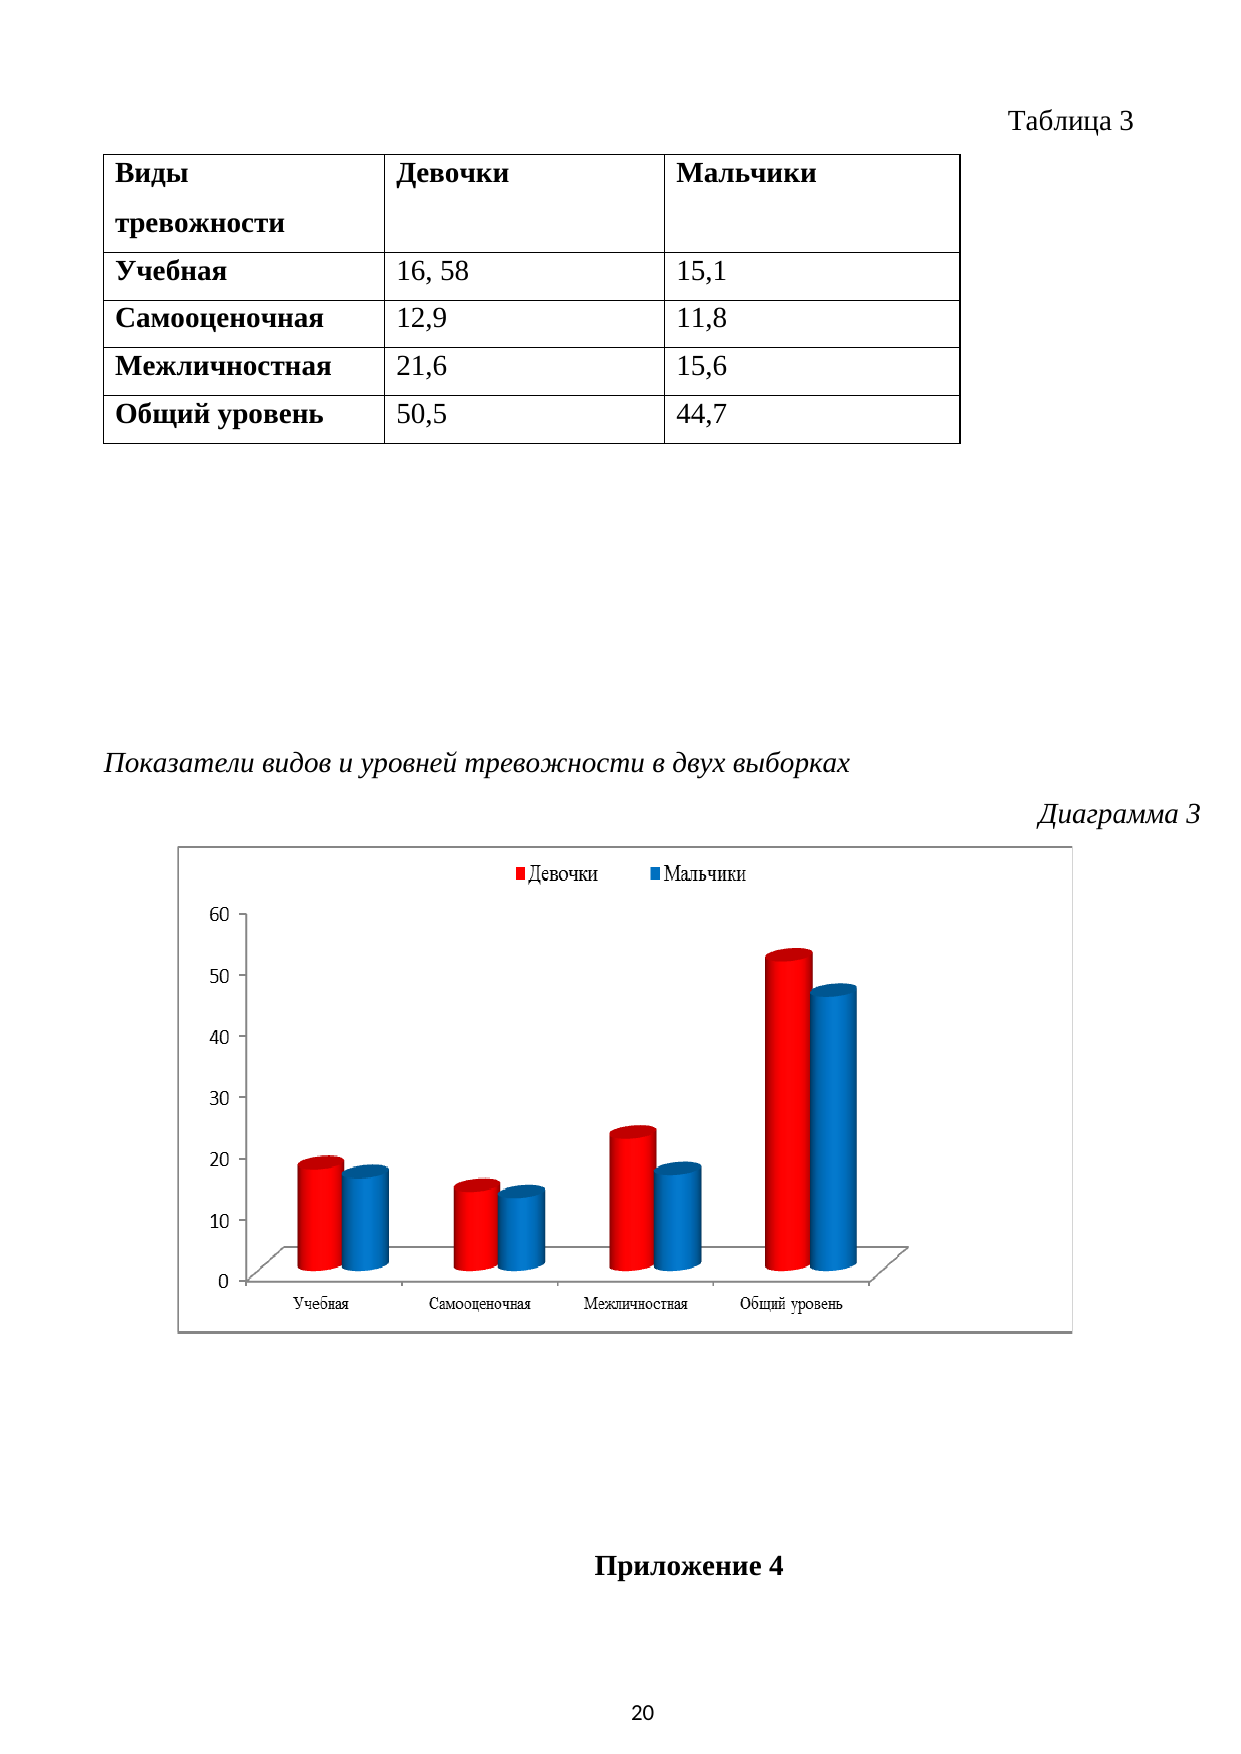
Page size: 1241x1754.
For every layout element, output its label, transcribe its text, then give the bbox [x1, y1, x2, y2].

table_cell Самооценочная [104, 301, 384, 347]
text Диаграмма 3 [103, 796, 1201, 829]
table_cell Учебная [104, 253, 384, 299]
table_cell 15,1 [665, 253, 959, 299]
table_header Мальчики [665, 155, 959, 252]
table_cell Межличностная [104, 348, 384, 395]
table_cell 50,5 [385, 396, 664, 443]
table_cell 16, 58 [385, 253, 664, 299]
table_cell 44,7 [665, 396, 959, 443]
text Таблица 3 [103, 103, 1201, 137]
table_header Виды тревожности [104, 155, 384, 252]
table_header Девочки [385, 155, 664, 252]
table_cell 15,6 [665, 348, 959, 395]
table_cell 12,9 [385, 301, 664, 347]
table_cell Общий уровень [104, 396, 384, 443]
text Приложение 4 [177, 1548, 1201, 1582]
table_cell 11,8 [665, 301, 959, 347]
text Показатели видов и уровней тревожности в двух выборках [103, 746, 1201, 779]
table_cell 21,6 [385, 348, 664, 395]
picture [177, 846, 1073, 1334]
